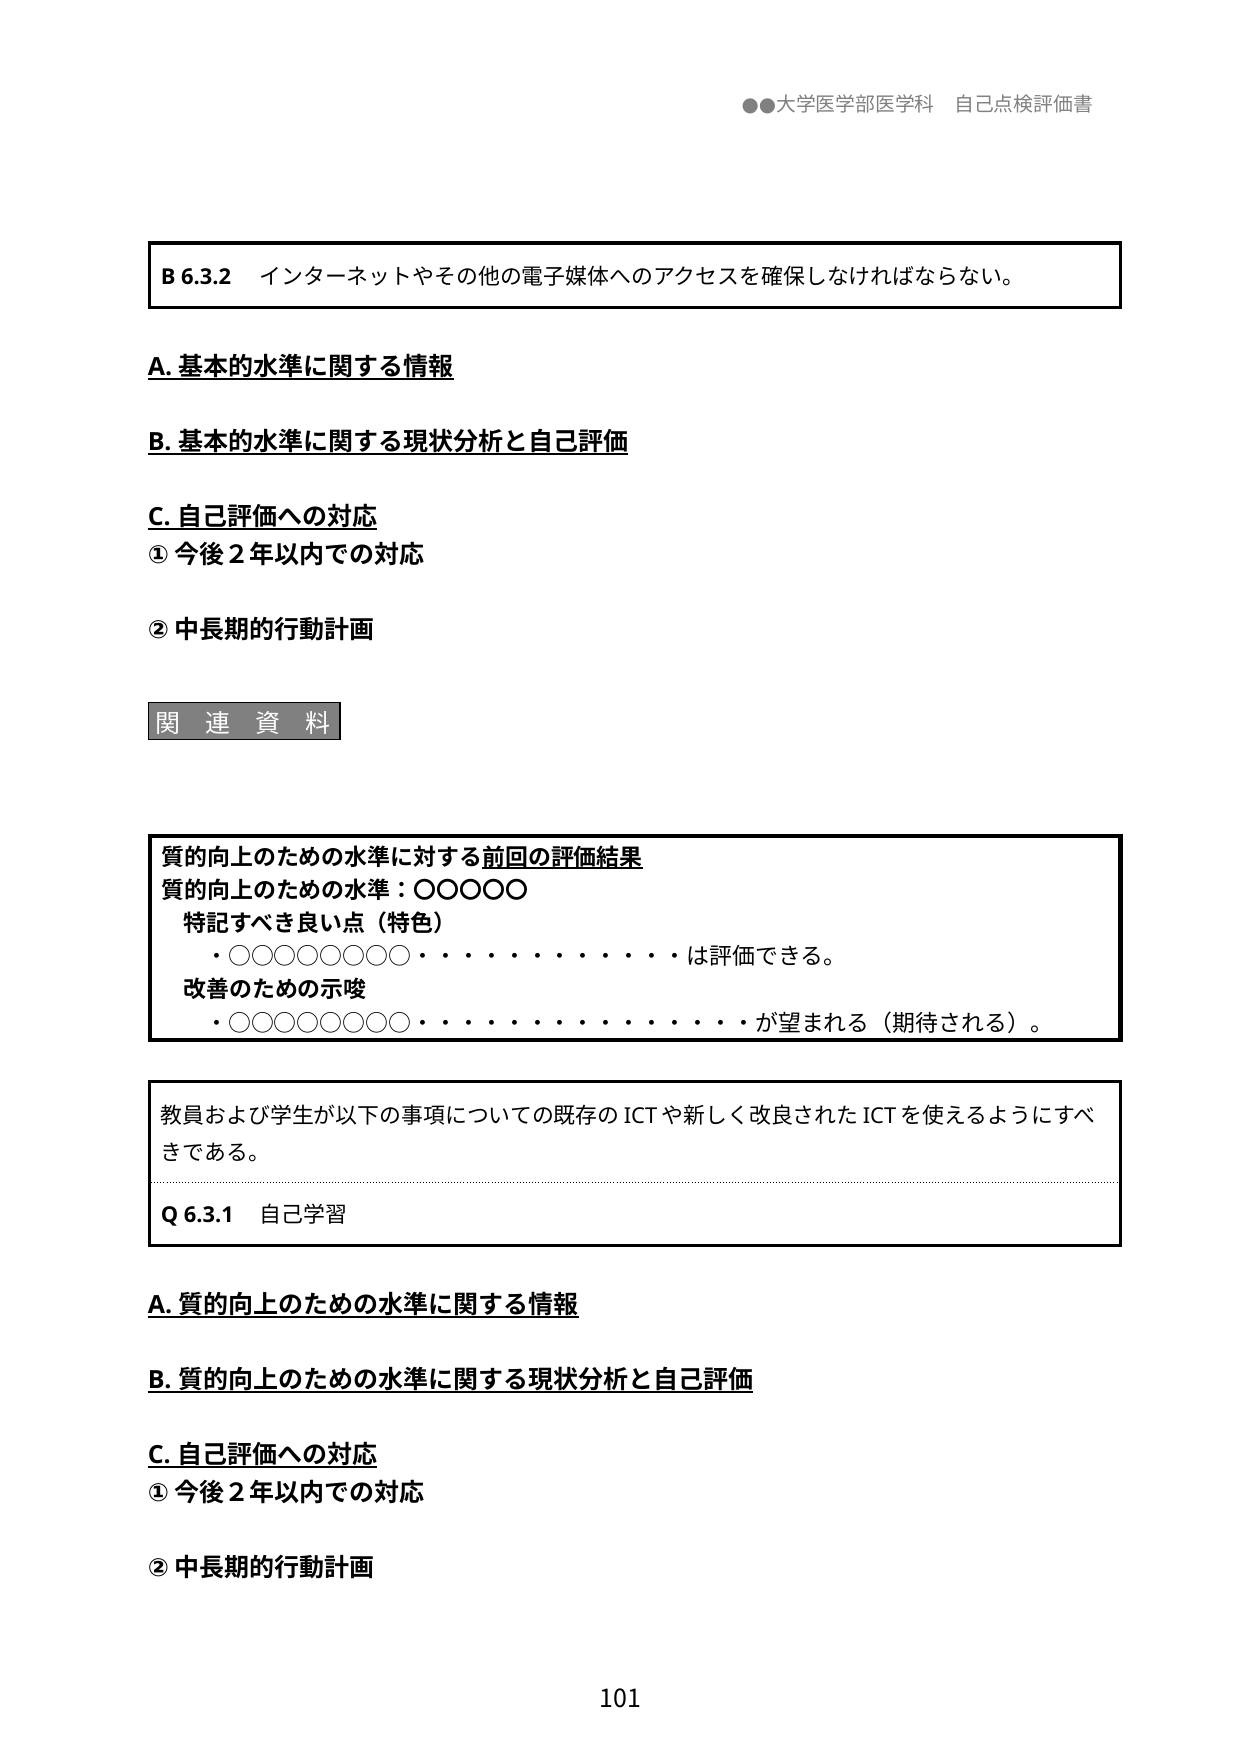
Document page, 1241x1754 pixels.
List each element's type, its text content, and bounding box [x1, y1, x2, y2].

text 関 連 資 料/ [148, 684, 1092, 759]
text A. 基本的水準に関する情報 [148, 346, 1092, 384]
text B. 基本的水準に関する現状分析と自己評価 [148, 421, 1092, 459]
table_header B 6.3.2 インターネットやその他の電子媒体へのアクセスを確保しなければならない。 [151, 245, 1119, 306]
text ②中長期的行動計画 [148, 1547, 1093, 1584]
table_cell Q 6.3.1 自己学習 [151, 1182, 1119, 1244]
table_header 教員および学生が以下の事項についての既存のICTや新しく改良されたICTを使えるようにすべきである。 [151, 1083, 1119, 1182]
text ②中長期的行動計画 [148, 609, 1093, 646]
text A. 質的向上のための水準に関する情報 [148, 1284, 1092, 1322]
text C. 自己評価への対応 [148, 496, 1092, 534]
table_header 質的向上のための水準に対する前回の評価結果 質的向上のための水準：〇〇〇〇〇 特記すべき良い点（特色） ・○○○○○○○○・・・・・・・・・・・・は評価できる。 改善のための示唆 ・○○○○○○○○・・・・・・・・・・・・・・・が望まれる（期待される）。 [152, 838, 1118, 1038]
text ①今後２年以内での対応 [148, 534, 1093, 571]
text ①今後２年以内での対応 [148, 1472, 1093, 1509]
text C. 自己評価への対応 [148, 1434, 1092, 1472]
text B. 質的向上のための水準に関する現状分析と自己評価 [148, 1359, 1092, 1397]
